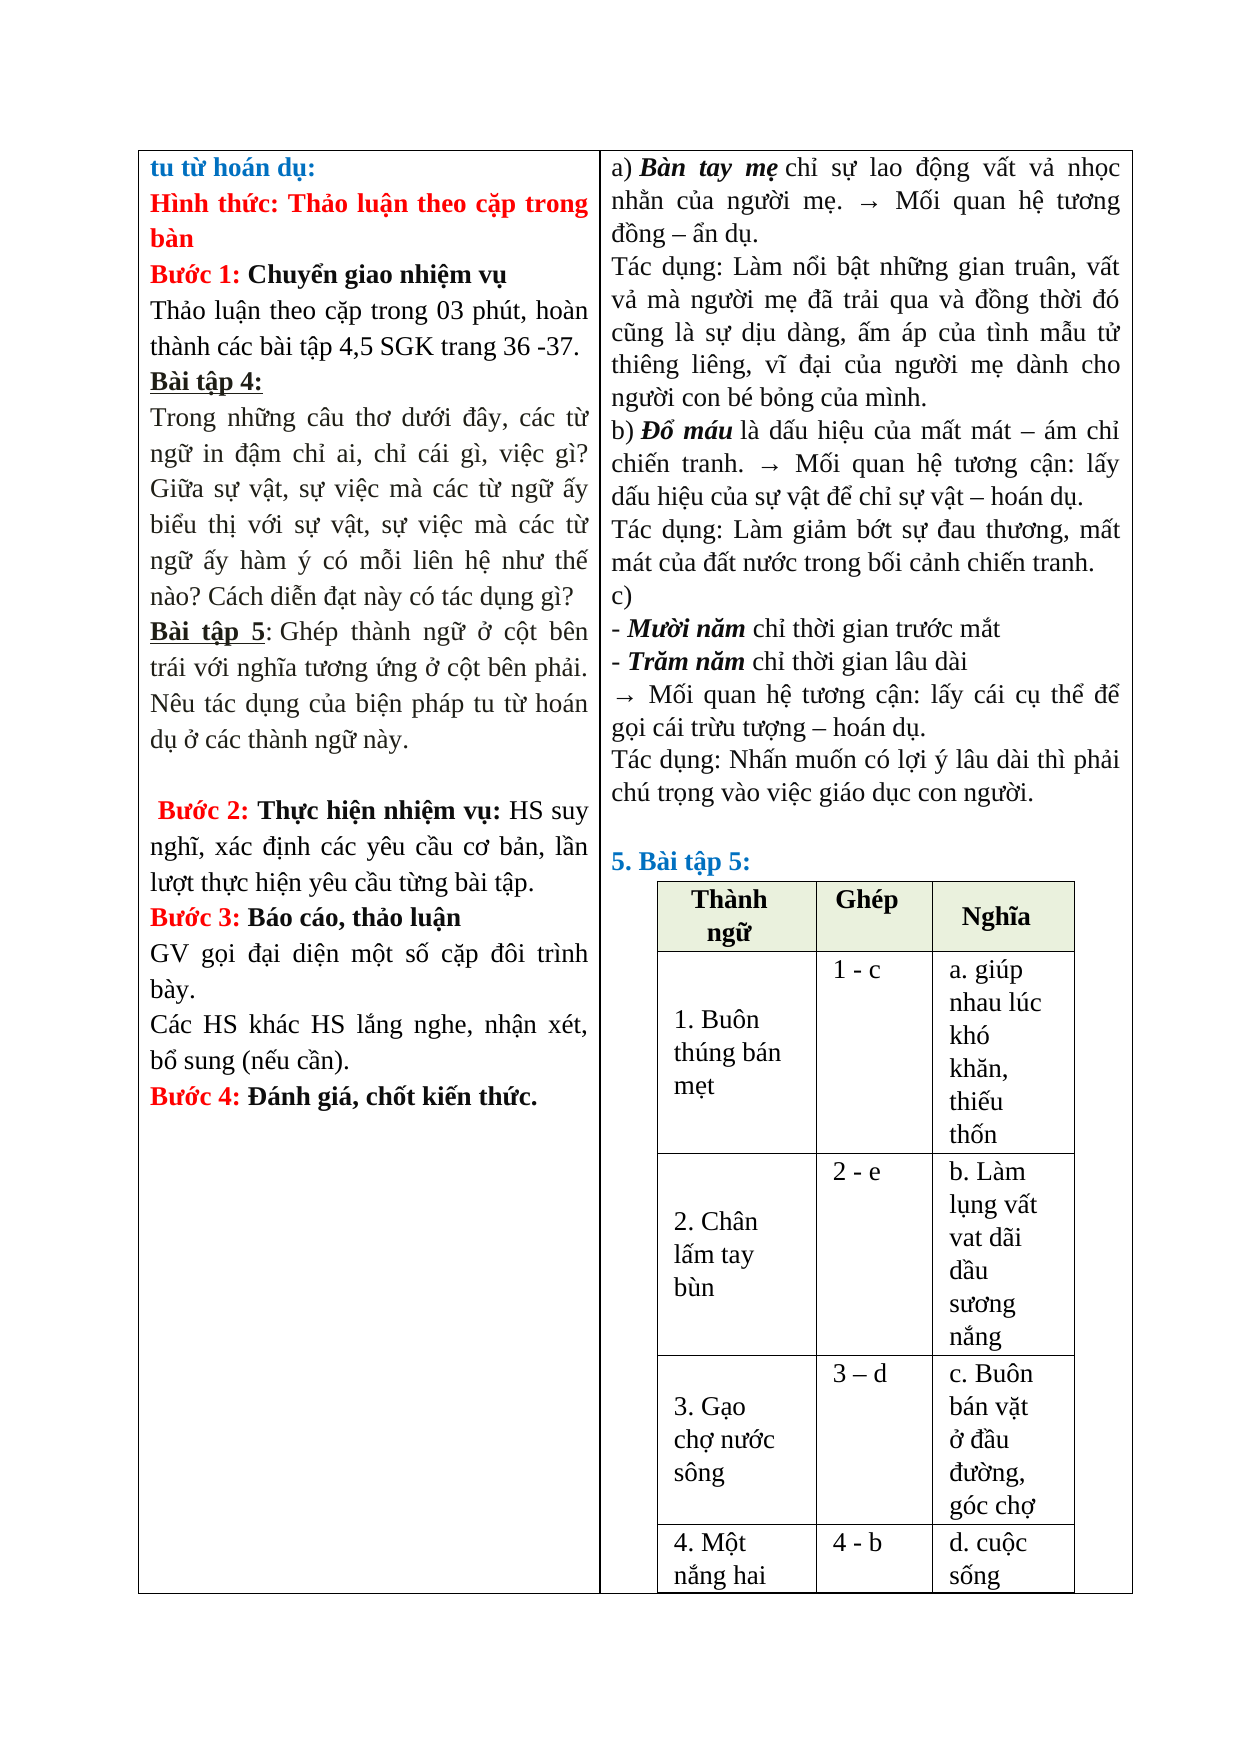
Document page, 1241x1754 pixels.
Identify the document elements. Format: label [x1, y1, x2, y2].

table_cell [601, 151, 1132, 1593]
table_cell [139, 151, 599, 1593]
